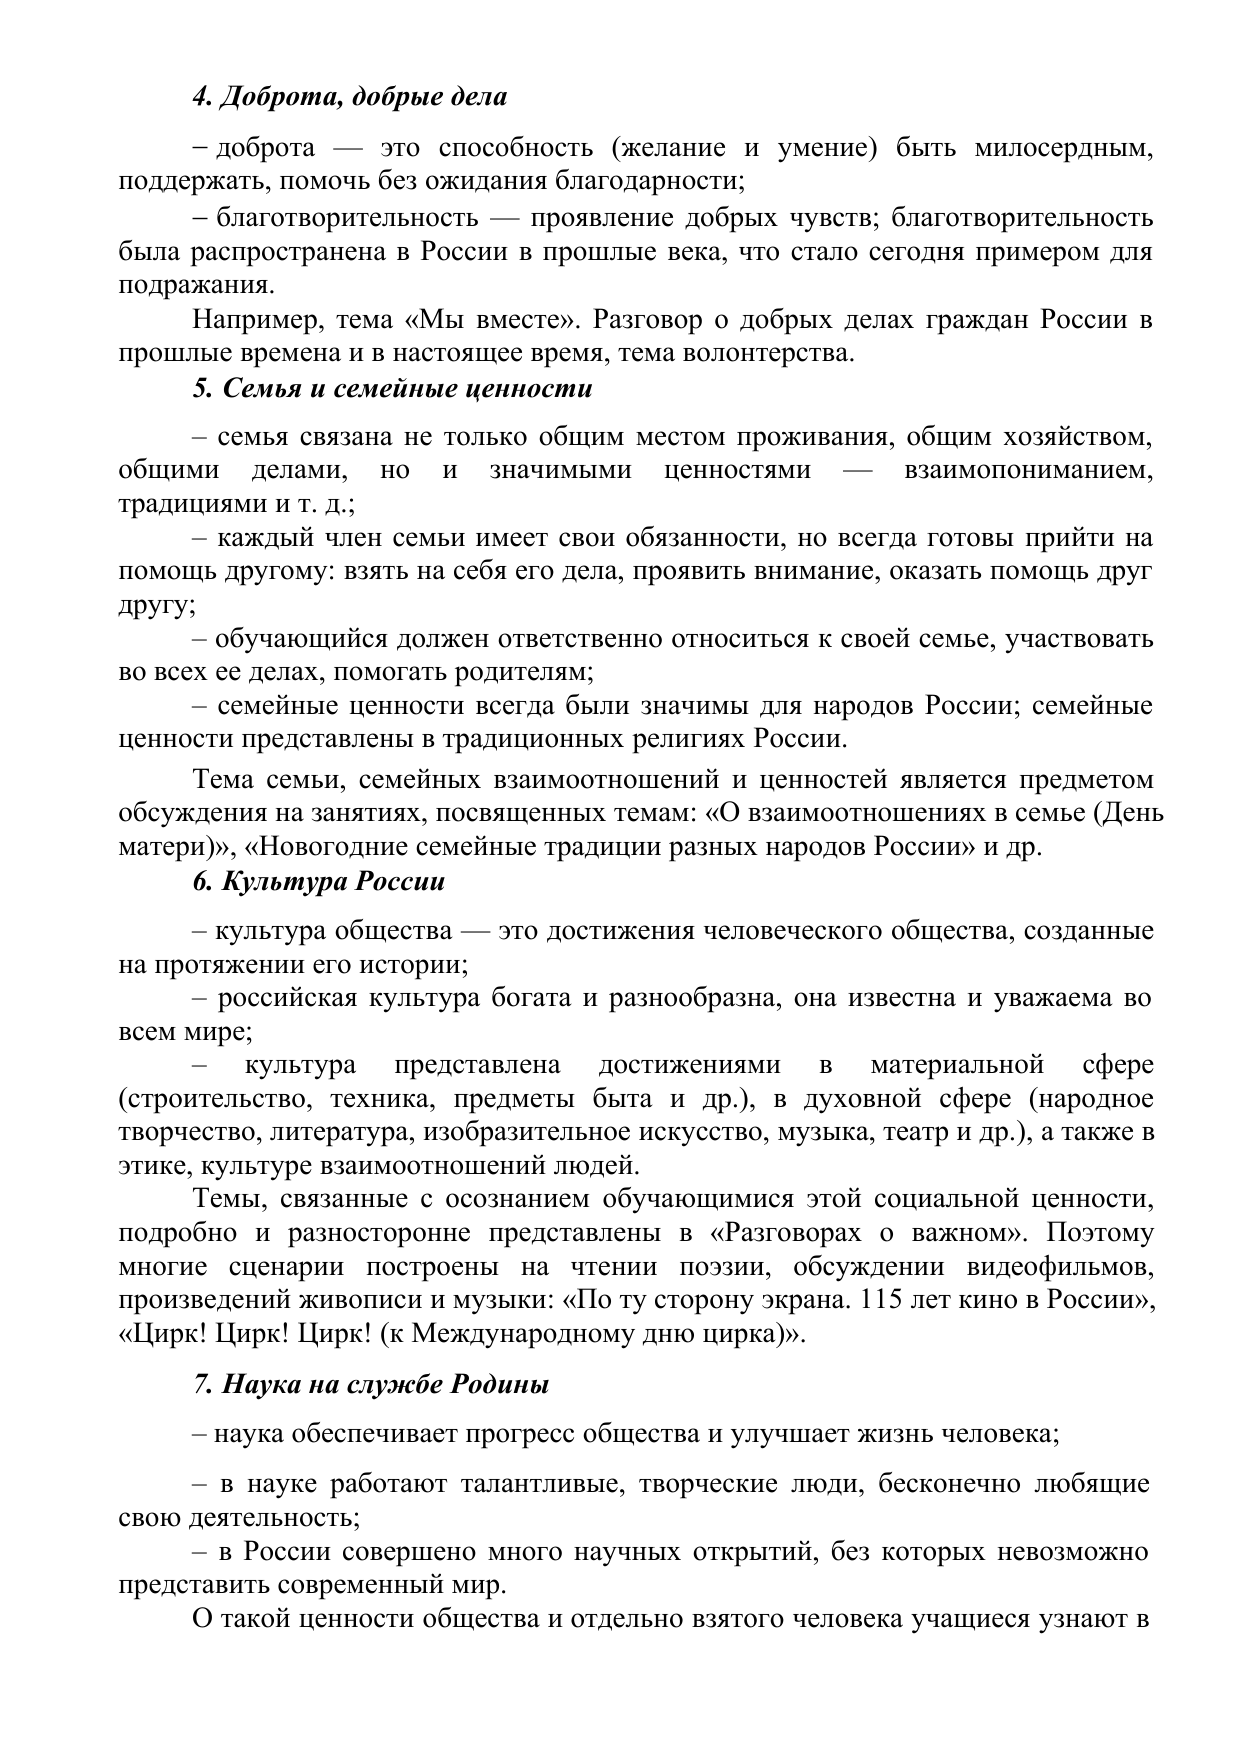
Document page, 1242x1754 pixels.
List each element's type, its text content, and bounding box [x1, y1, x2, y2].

text была распространена в России в прошлые века, что стало сегодня примером для [118, 234, 1178, 267]
text – [192, 688, 231, 721]
text матери)», «Новогодние семейные традиции разных народов России» и др. [118, 829, 1179, 862]
text каждый член семьи имеет свои обязанности, но всегда готовы прийти на [217, 520, 1179, 553]
text многие сценарии построены на чтении поэзии, обсуждении видеофильмов, [118, 1249, 1180, 1282]
text подробно и разносторонне представлены в «Разговорах о важном». Поэтому [118, 1216, 1180, 1248]
text представить современный мир. [118, 1568, 532, 1600]
text культура представлена достижениями [244, 1048, 806, 1080]
text помощь другому: взять на себя его дела, проявить внимание, оказать помощь друг [118, 554, 1177, 586]
text О такой ценности общества и отдельно взятого человека учащиеся узнают в [192, 1602, 1174, 1634]
text  [192, 197, 233, 233]
text «Цирк! Цирк! Цирк! (к Международному дню цирка)». [118, 1316, 829, 1349]
text  [192, 127, 233, 163]
text ценности представлены в традиционных религиях России. [118, 722, 872, 754]
text – [192, 520, 217, 553]
text обсуждения на занятиях, посвященных темам: «О взаимоотношениях в семье (День [118, 796, 1179, 828]
text 5 [192, 371, 207, 403]
text всем мире; [118, 1014, 278, 1047]
text благотворительность — проявление добрых чувств; благотворительность [216, 201, 1179, 233]
text традициями и т. д.; [118, 487, 1179, 519]
text – [192, 420, 217, 452]
text прошлые времена и в настоящее время, тема волонтерства. [118, 336, 1178, 368]
text произведений живописи и музыки: «По ту сторону экрана. 115 лет кино в России», [118, 1283, 1180, 1315]
text Темы, связанные с осознанием обучающимися этой социальной ценности, [192, 1182, 1180, 1214]
text Например, тема «Мы вместе». Разговор о добрых делах граждан России в [192, 302, 1178, 335]
text свою деятельность; [118, 1501, 385, 1533]
text 6 [192, 865, 207, 897]
text семья связана не только общим местом проживания, общим хозяйством, [217, 420, 1178, 452]
text на протяжении его истории; [118, 947, 493, 980]
text 4 [192, 79, 207, 112]
text доброта — это способность (желание и умение) быть милосердным, [233, 130, 1179, 163]
text обучающийся должен ответственно относиться к своей семье, участвовать [215, 621, 1178, 654]
text Тема семьи, семейных взаимоотношений и ценностей является предметом [192, 762, 1179, 795]
text . Доброта, добрые дела [207, 79, 1179, 112]
text российская культура богата и разнообразна, она известна и уважаема во [218, 981, 1177, 1013]
text поддержать, помочь без ожидания благодарности; [118, 164, 769, 196]
text материальной сфере [870, 1048, 1179, 1080]
text другу; [118, 587, 1177, 620]
text – [192, 1534, 218, 1567]
text этике, культуре взаимоотношений людей. [118, 1148, 1180, 1181]
text – [192, 1048, 231, 1080]
text в [819, 1048, 858, 1080]
text . Семья и семейные ценности [207, 371, 617, 403]
text творчество, литература, изобразительное искусство, музыка, театр и др.), а также в [118, 1115, 1180, 1147]
text – [192, 981, 218, 1013]
text – [192, 1417, 214, 1449]
text – [192, 621, 215, 654]
text подражания. [118, 268, 1178, 300]
text (строительство, техника, предметы быта и др.), в духовной сфере (народное [118, 1081, 1180, 1114]
text . Культура России [207, 865, 470, 897]
text семейные ценности всегда были значимы для народов России; семейные [231, 688, 1178, 721]
text наука обеспечивает прогресс общества и улучшает жизнь человека; [214, 1417, 1081, 1449]
text общими делами, но и значимыми ценностями — взаимопониманием, [118, 453, 1179, 486]
text – [192, 914, 215, 946]
text 7 [192, 1368, 207, 1400]
text в России совершено много научных открытий, без которых невозможно [218, 1534, 1173, 1567]
text . Наука на службе Родины [207, 1368, 574, 1400]
text – [192, 1467, 220, 1499]
text во всех ее делах, помогать родителям; [118, 655, 1178, 687]
text культура общества — это достижения человеческого общества, созданные [215, 914, 1178, 946]
text в науке работают талантливые, творческие люди, бесконечно любящие [220, 1467, 1174, 1499]
